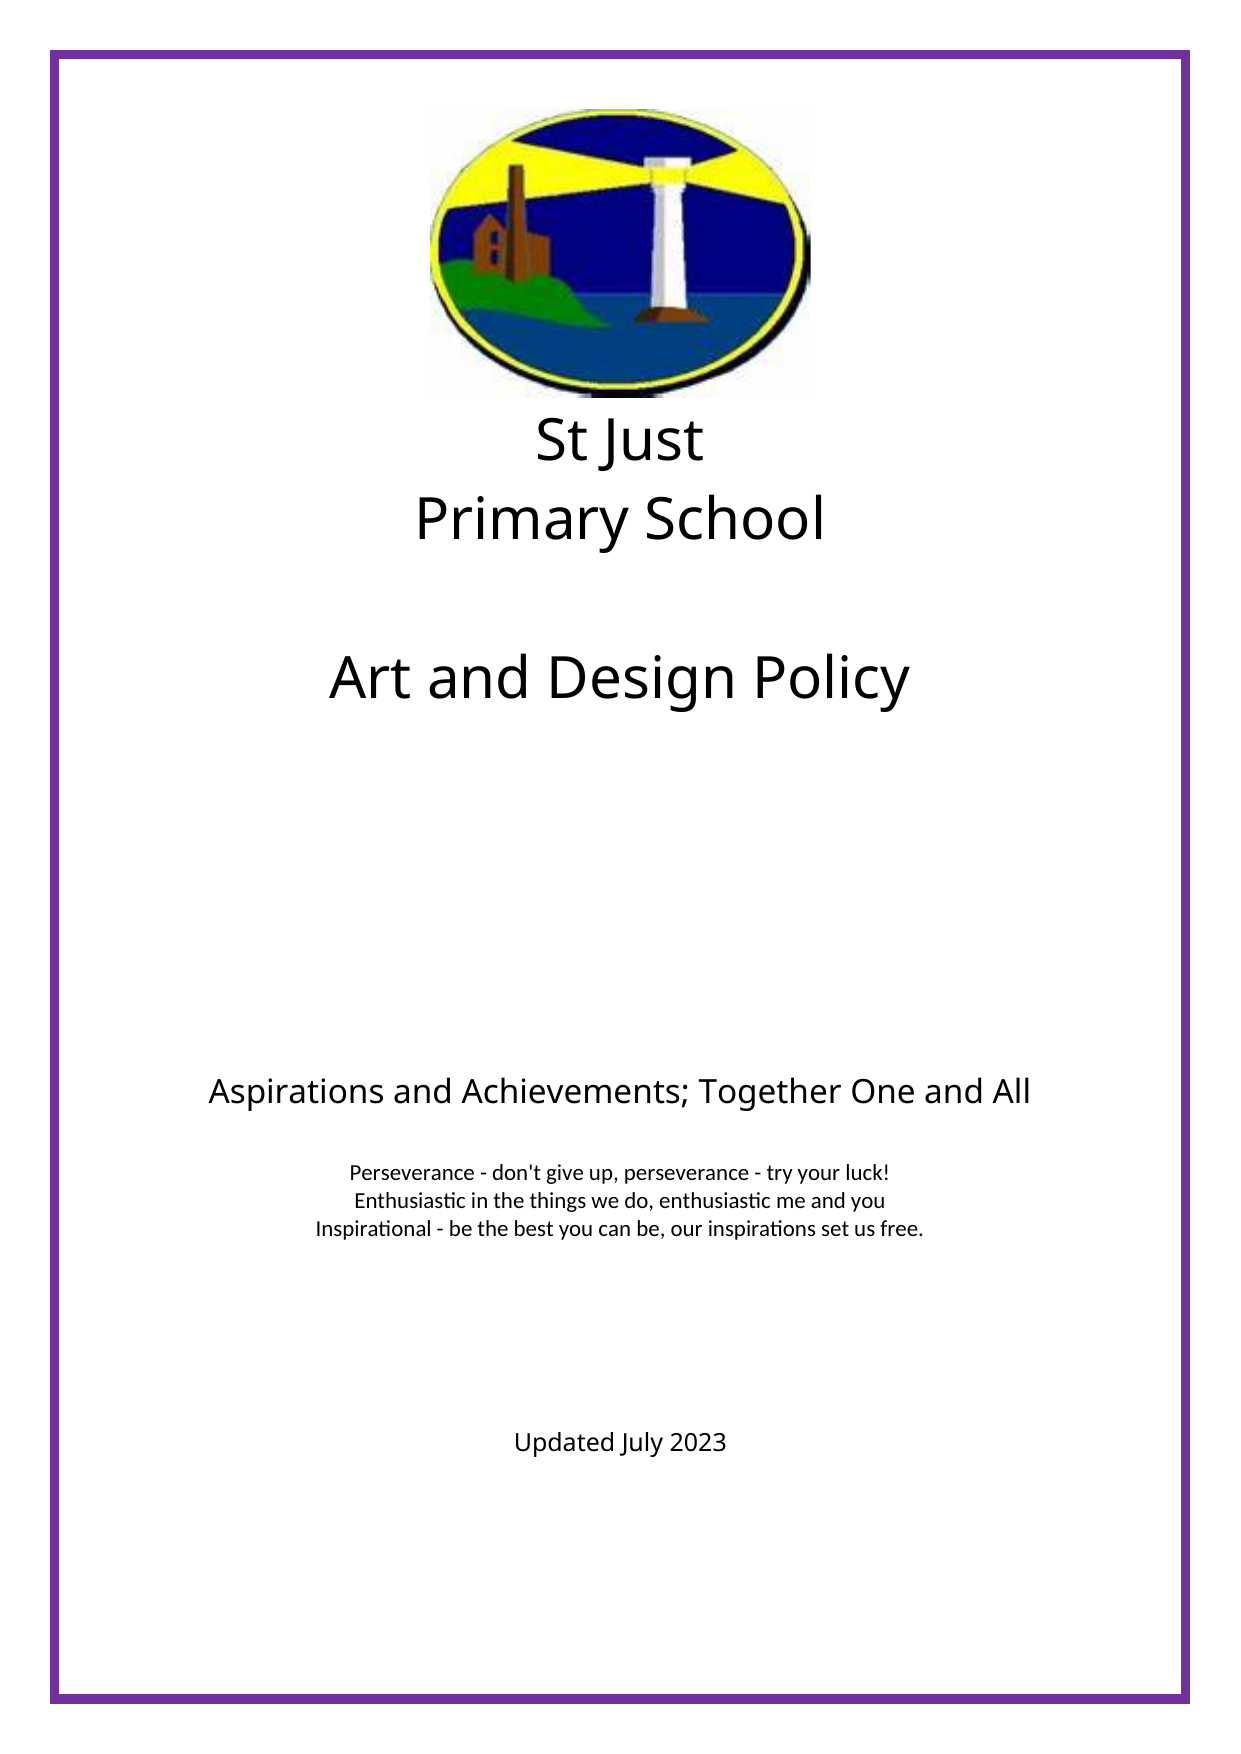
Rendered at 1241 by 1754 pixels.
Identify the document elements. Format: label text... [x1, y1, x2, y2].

text St Just [75, 398, 1165, 477]
text Inspirational - be the best you can be, our inspirations set us free. [75, 1214, 1165, 1243]
text Perseverance - don't give up, perseverance - try your luck! [75, 1158, 1165, 1187]
text Aspirations and Achievements; Together One and All [75, 1068, 1165, 1113]
text Primary School [75, 477, 1165, 557]
text Enthusiastic in the things we do, enthusiastic me and you [75, 1187, 1165, 1214]
text Updated July 2023 [75, 1424, 1165, 1458]
text Art and Design Policy [75, 636, 1165, 716]
